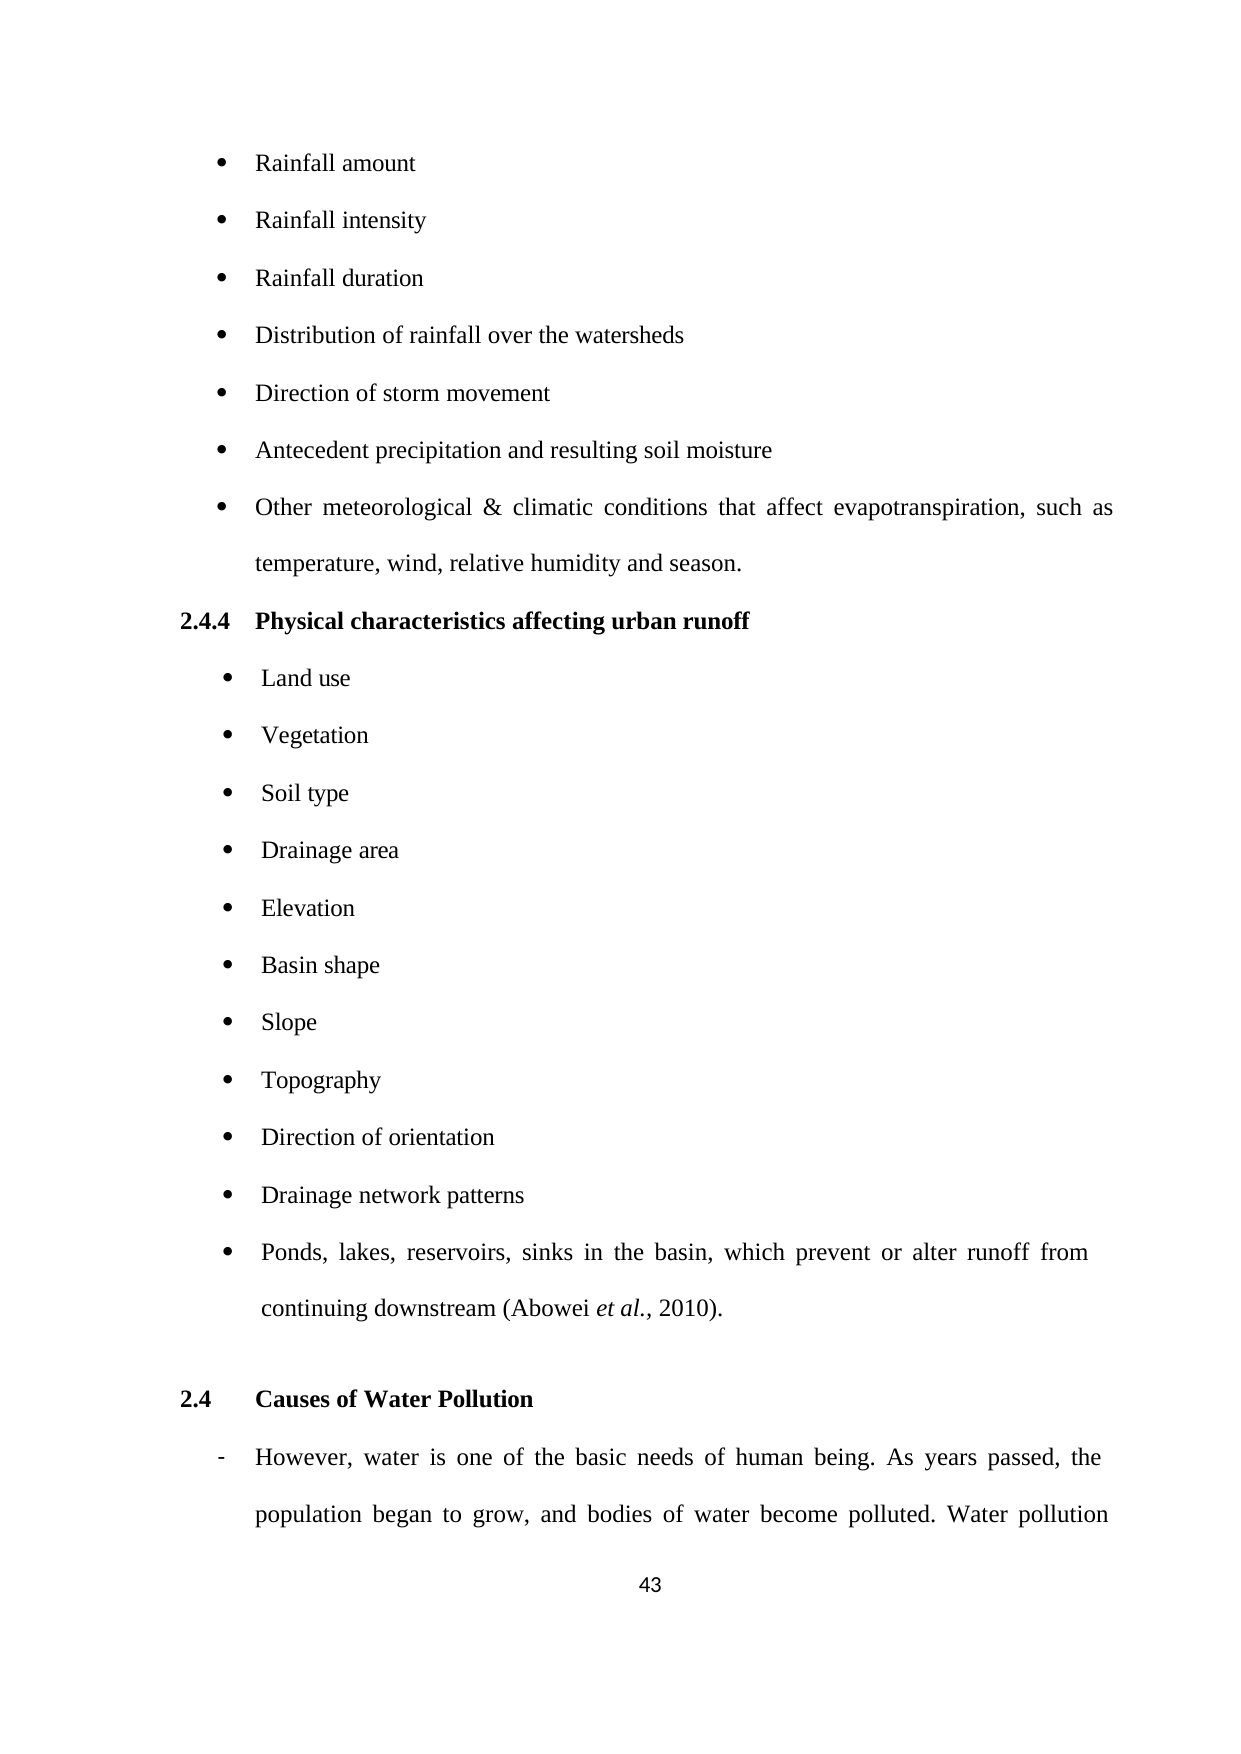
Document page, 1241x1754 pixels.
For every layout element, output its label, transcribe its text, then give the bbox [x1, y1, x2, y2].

list Basin shape [223, 950, 1142, 979]
list Direction of orientation [223, 1122, 1142, 1151]
list Vegetation [223, 720, 1142, 749]
list Other meteorological & climatic conditions that affect evapotranspiration, such as temperature, wind, relative humidity and season. [217, 492, 1120, 577]
list Drainage area [223, 835, 1142, 864]
list Soil type [223, 778, 1142, 807]
list Ponds, lakes, reservoirs, sinks in the basin, which prevent or alter runoff from continuing downstream (Abowei et al., 2010). [223, 1237, 1120, 1321]
list Distribution of rainfall over the watersheds [217, 320, 1142, 349]
subtitle Causes of Water Pollution [180, 1384, 1142, 1413]
list Land use [223, 663, 1142, 692]
list Elevation [223, 893, 1142, 922]
list However, water is one of the basic needs of human being. As years passed, the population began to grow, and bodies of water become polluted. Water pollution [217, 1416, 1120, 1528]
list Slope [223, 1007, 1142, 1036]
list Drainage network patterns [223, 1180, 1142, 1208]
subtitle Physical characteristics affecting urban runoff [180, 606, 1142, 634]
list Rainfall intensity [217, 205, 1142, 234]
list Antecedent precipitation and resulting soil moisture [217, 435, 1142, 464]
list Rainfall amount [217, 148, 1142, 177]
list Topography [223, 1065, 1142, 1094]
list Rainfall duration [217, 263, 1142, 291]
list Direction of storm movement [217, 378, 1142, 406]
